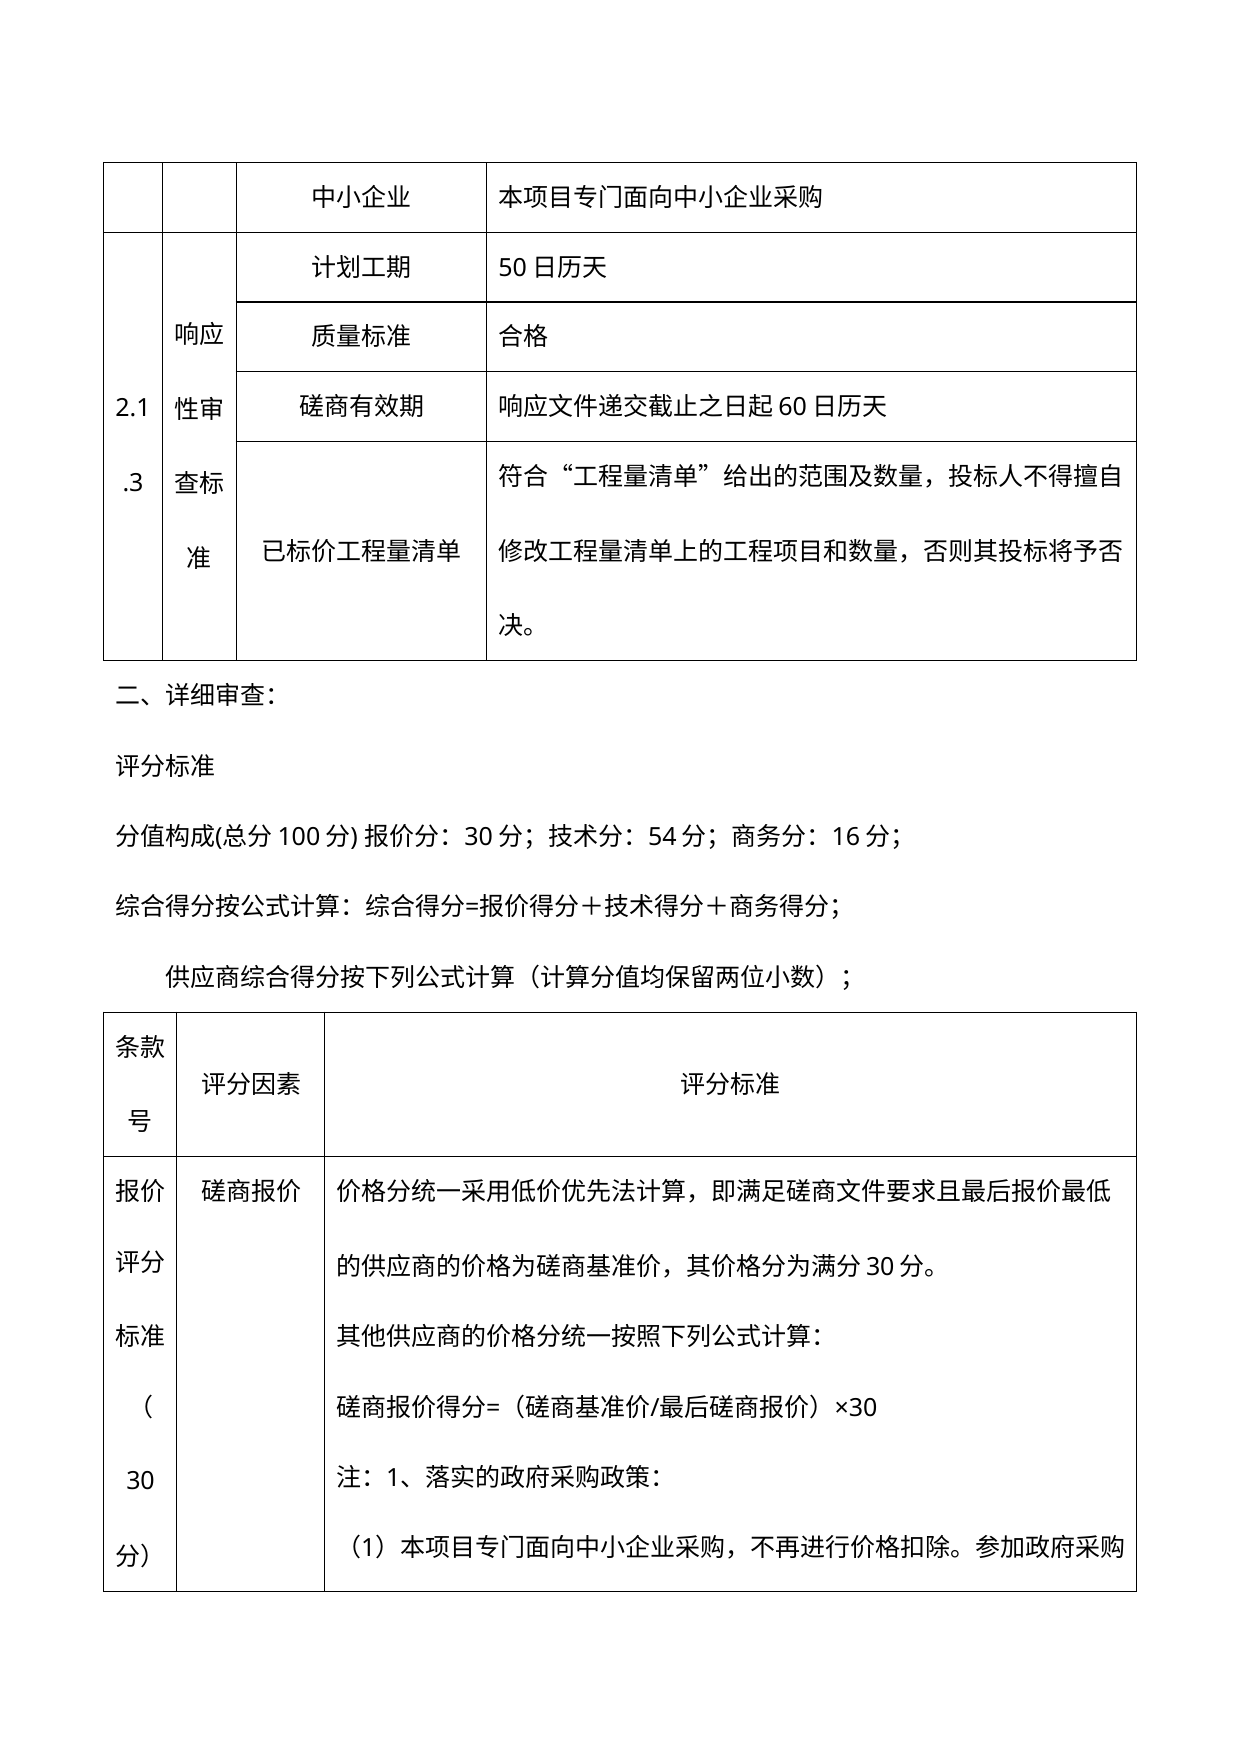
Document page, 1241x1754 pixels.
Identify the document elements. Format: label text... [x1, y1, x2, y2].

table_cell 响应性审查标准 [163, 233, 236, 660]
table_cell 符合“工程量清单”给出的范围及数量，投标人不得擅自修改工程量清单上的工程项目和数量，否则其投标将予否决。 [487, 442, 1136, 660]
table_cell 本项目专门面向中小企业采购 [487, 163, 1136, 232]
table_cell 合格 [487, 303, 1136, 371]
table_cell 评分标准 [325, 1013, 1136, 1156]
table_cell 磋商报价 [177, 1157, 324, 1591]
table_cell 质量标准 [237, 303, 486, 371]
table_cell 2.1.3 [104, 233, 162, 660]
table_cell 报价 评分标准 （30分） [104, 1157, 176, 1591]
table_cell 磋商有效期 [237, 372, 486, 441]
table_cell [325, 1157, 1136, 1591]
table_cell 评分因素 [177, 1013, 324, 1156]
table_cell 已标价工程量清单 [237, 442, 486, 660]
table_cell 条款号 [104, 1013, 176, 1156]
table_cell 二、详细审查： 评分标准 分值构成(总分100分) 报价分：30分；技术分：54分；商务分：16分； 综合得分按公式计算：综合得分=报价得分＋技术得分＋商务得分； 供应商综合得分按下列公式计算（计算分值均保留两位小数）； [104, 661, 1137, 1012]
table_cell 计划工期 [237, 233, 486, 301]
table_cell 中小企业 [237, 163, 486, 232]
table_cell 50日历天 [487, 233, 1136, 301]
table_cell 响应文件递交截止之日起60日历天 [487, 372, 1136, 441]
